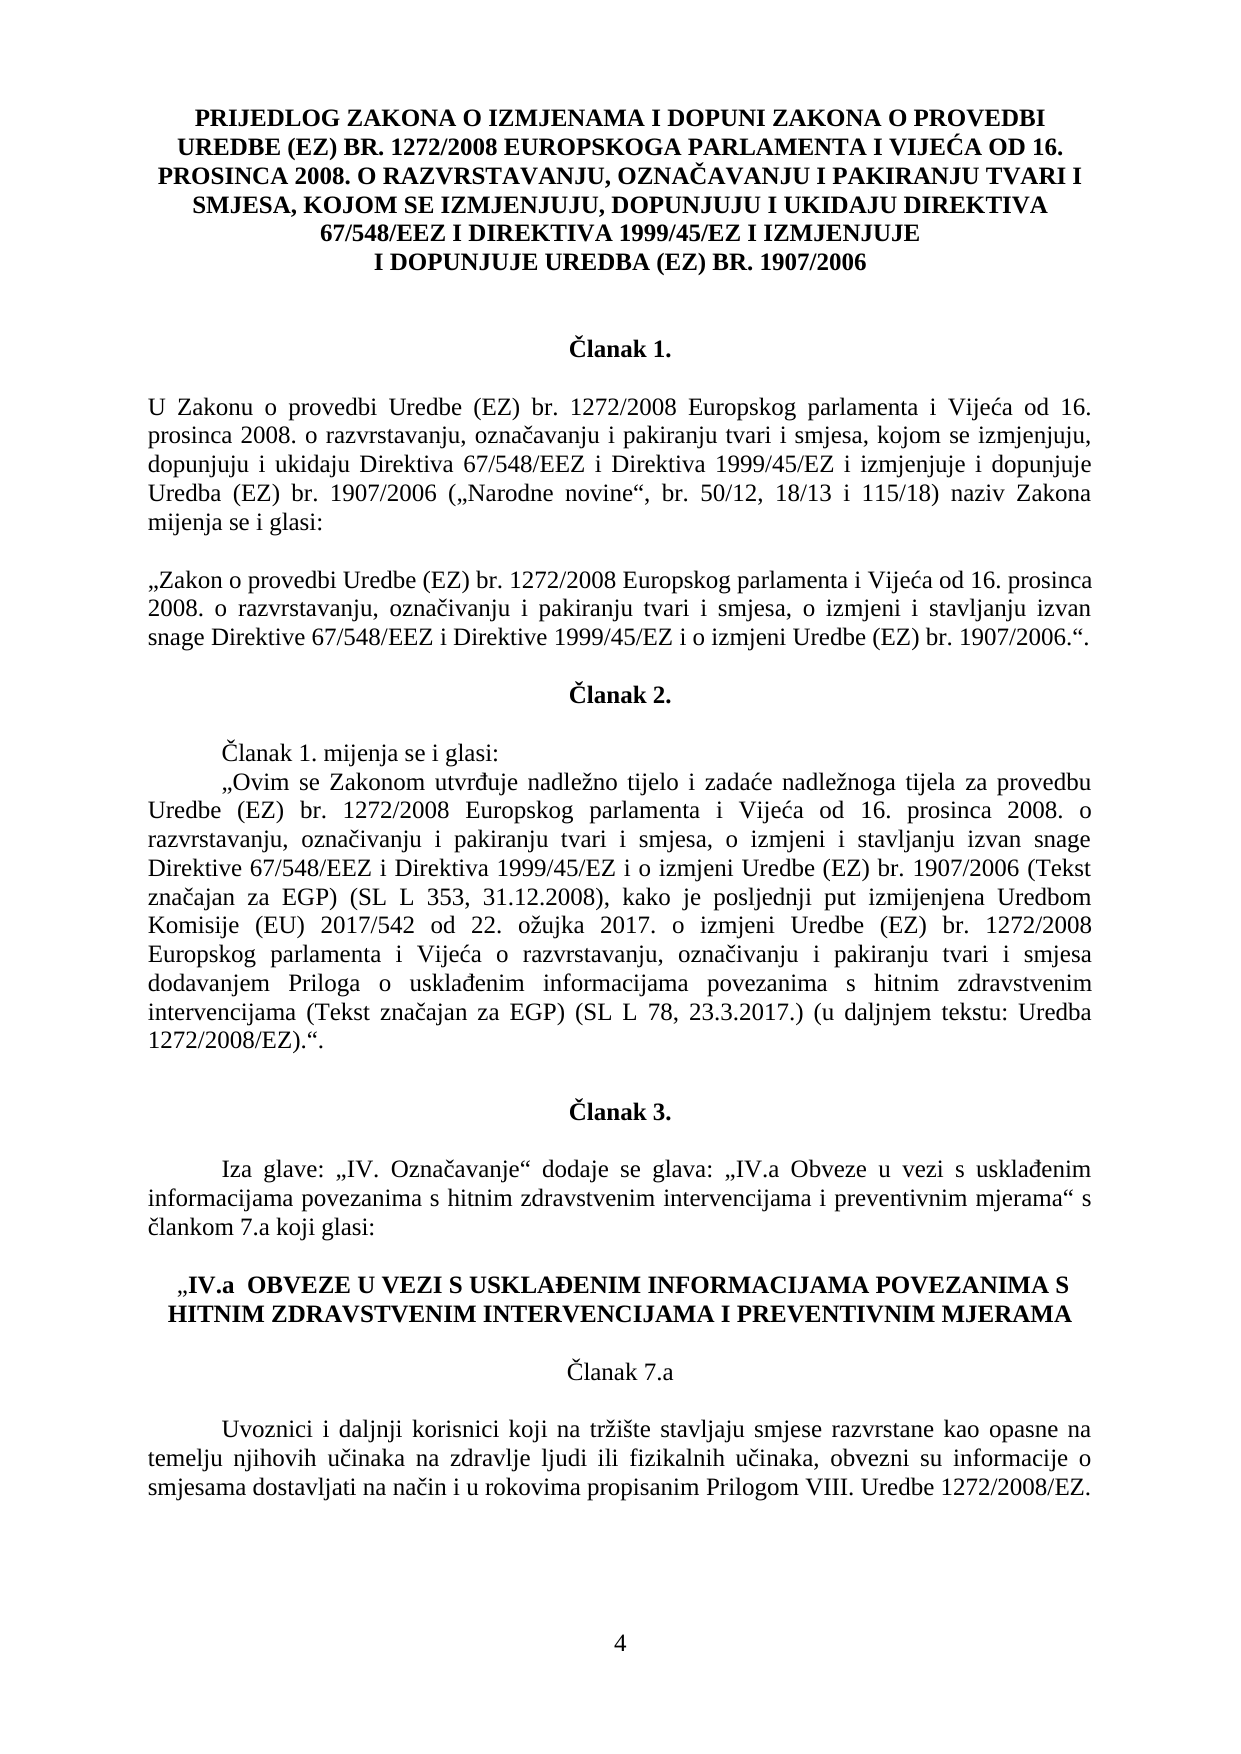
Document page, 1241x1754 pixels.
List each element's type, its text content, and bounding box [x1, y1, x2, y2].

text U Zakonu o provedbi Uredbe (EZ) br. 1272/2008 Europskog parlamenta i Vijeća od 16. prosinca 2008. o razvrstavanju, označavanju i pakiranju tvari i smjesa, kojom se izmjenjuju, dopunjuju i ukidaju Direktiva 67/548/EEZ i Direktiva 1999/45/EZ i izmjenjuje i dopunjuje Uredba (EZ) br. 1907/2006 („Narodne novine“, br. 50/12, 18/13 i 115/18) naziv Zakona mijenja se i glasi: [148, 392, 1093, 536]
text Iza glave: „IV. Označavanje“ dodaje se glava: „IV.a Obveze u vezi s usklađenim informacijama povezanima s hitnim zdravstvenim intervencijama i preventivnim mjerama“ s člankom 7.a koji glasi: [148, 1154, 1093, 1241]
text Članak 1. [148, 334, 1093, 363]
text „Ovim se Zakonom utvrđuje nadležno tijelo i zadaće nadležnoga tijela za provedbu Uredbe (EZ) br. 1272/2008 Europskog parlamenta i Vijeća od 16. prosinca 2008. o razvrstavanju, označivanju i pakiranju tvari i smjesa, o izmjeni i stavljanju izvan snage Direktive 67/548/EEZ i Direktiva 1999/45/EZ i o izmjeni Uredbe (EZ) br. 1907/2006 (Tekst značajan za EGP) (SL L 353, 31.12.2008), kako je posljednji put izmijenjena Uredbom Komisije (EU) 2017/542 od 22. ožujka 2017. o izmjeni Uredbe (EZ) br. 1272/2008 Europskog parlamenta i Vijeća o razvrstavanju, označivanju i pakiranju tvari i smjesa dodavanjem Priloga o usklađenim informacijama povezanima s hitnim zdravstvenim intervencijama (Tekst značajan za EGP) (SL L 78, 23.3.2017.) (u daljnjem tekstu: Uredba 1272/2008/EZ).“. [148, 767, 1093, 1054]
text „IV.a OBVEZE U VEZI S USKLAĐENIM INFORMACIJAMA POVEZANIMA S HITNIM ZDRAVSTVENIM INTERVENCIJAMA I PREVENTIVNIM MJERAMA [148, 1270, 1093, 1327]
text Uvoznici i daljnji korisnici koji na tržište stavljaju smjese razvrstane kao opasne na temelju njihovih učinaka na zdravlje ljudi ili fizikalnih učinaka, obvezni su informacije o smjesama dostavljati na način i u rokovima propisanim Prilogom VIII. Uredbe 1272/2008/EZ. [148, 1414, 1093, 1501]
text Članak 7.a [148, 1357, 1093, 1385]
text Članak 2. [148, 680, 1093, 709]
text „Zakon o provedbi Uredbe (EZ) br. 1272/2008 Europskog parlamenta i Vijeća od 16. prosinca 2008. o razvrstavanju, označivanju i pakiranju tvari i smjesa, o izmjeni i stavljanju izvan snage Direktive 67/548/EEZ i Direktive 1999/45/EZ i o izmjeni Uredbe (EZ) br. 1907/2006.“. [148, 565, 1093, 651]
text Članak 3. [148, 1097, 1093, 1126]
text PRIJEDLOG ZAKONA O IZMJENAMA I DOPUNI ZAKONA O PROVEDBI UREDBE (EZ) BR. 1272/2008 EUROPSKOGA PARLAMENTA I VIJEĆA OD 16. PROSINCA 2008. O RAZVRSTAVANJU, OZNAČAVANJU I PAKIRANJU TVARI I SMJESA, KOJOM SE IZMJENJUJU, DOPUNJUJU I UKIDAJU DIREKTIVA 67/548/EEZ I DIREKTIVA 1999/45/EZ I IZMJENJUJE [148, 103, 1093, 247]
text I DOPUNJUJE UREDBA (EZ) BR. 1907/2006 [148, 247, 1093, 276]
text Članak 1. mijenja se i glasi: [148, 738, 1093, 767]
